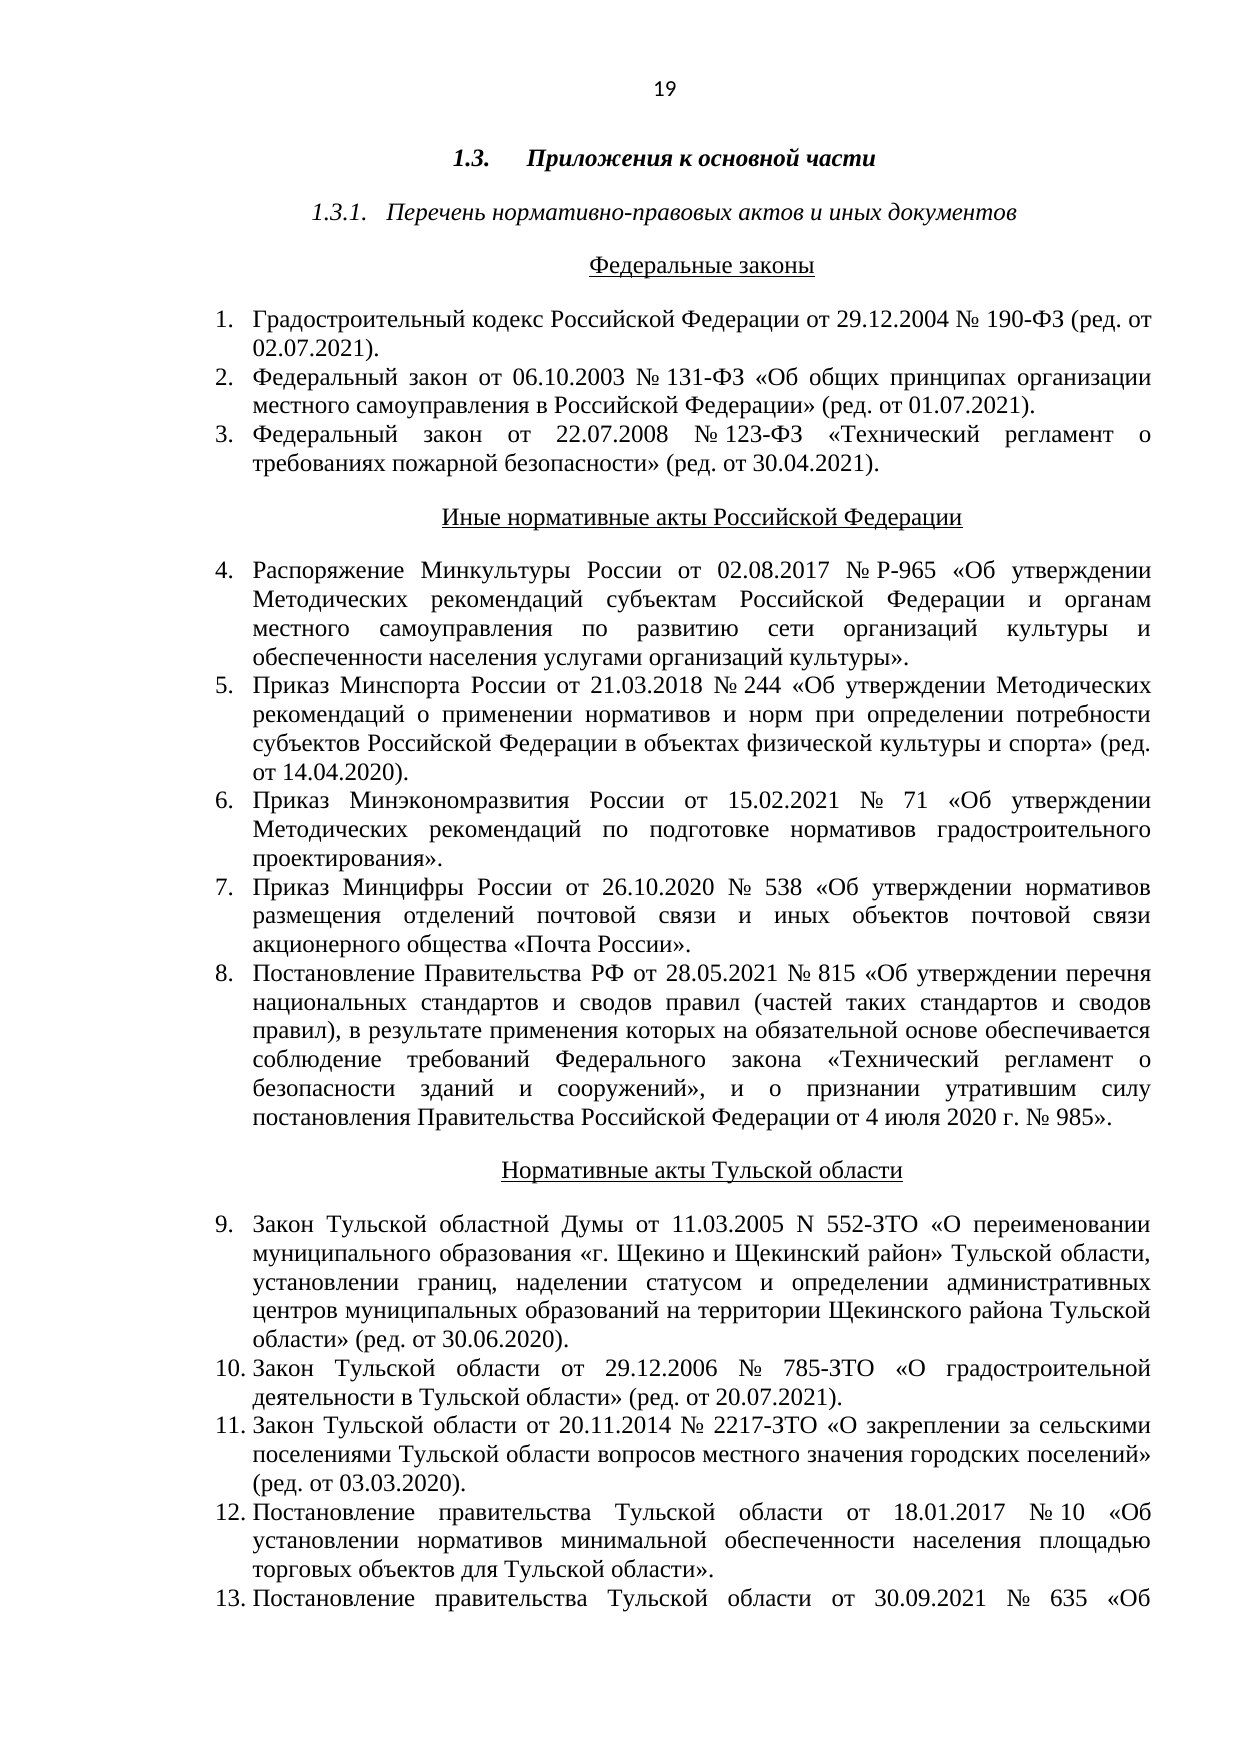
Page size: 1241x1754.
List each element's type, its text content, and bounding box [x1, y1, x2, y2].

list Градостроительный кодекс Российской Федерации от 29.12.2004 № 190-ФЗ (ред. от 02.07.2021). [215, 304, 1152, 362]
list Федеральный закон от 06.10.2003 № 131-ФЗ «Об общих принципах организации местного самоуправления в Российской Федерации» (ред. от 01.07.2021). [215, 362, 1152, 419]
list Приложения к основной части [177, 143, 1152, 172]
list Приказ Минспорта России от 21.03.2018 № 244 «Об утверждении Методических рекомендаций о применении нормативов и норм при определении потребности субъектов Российской Федерации в объектах физической культуры и спорта» (ред. от 14.04.2020). [215, 671, 1152, 786]
list Иные нормативные акты Российской Федерации [252, 502, 1152, 531]
list Нормативные акты Тульской области [252, 1156, 1152, 1184]
list Постановление Правительства РФ от 28.05.2021 № 815 «Об утверждении перечня национальных стандартов и сводов правил (частей таких стандартов и сводов правил), в результате применения которых на обязательной основе обеспечивается соблюдение требований Федерального закона «Технический регламент о безопасности зданий и сооружений», и о признании утратившим силу постановления Правительства Российской Федерации от 4 июля 2020 г. № 985». [215, 958, 1152, 1131]
list Федеральные законы [252, 251, 1152, 279]
list Приказ Минцифры России от 26.10.2020 № 538 «Об утверждении нормативов размещения отделений почтовой связи и иных объектов почтовой связи акционерного общества «Почта России». [215, 872, 1152, 958]
list Федеральный закон от 22.07.2008 № 123-ФЗ «Технический регламент о требованиях пожарной безопасности» (ред. от 30.04.2021). [215, 419, 1152, 477]
list Закон Тульской области от 20.11.2014 № 2217-ЗТО «О закреплении за сельскими поселениями Тульской области вопросов местного значения городских поселений» (ред. от 03.03.2020). [215, 1411, 1152, 1497]
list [215, 1583, 1152, 1612]
list Постановление правительства Тульской области от 18.01.2017 № 10 «Об установлении нормативов минимальной обеспеченности населения площадью торговых объектов для Тульской области». [215, 1497, 1152, 1583]
list Закон Тульской области от 29.12.2006 № 785-ЗТО «О градостроительной деятельности в Тульской области» (ред. от 20.07.2021). [215, 1353, 1152, 1411]
list Перечень нормативно-правовых актов и иных документов [176, 197, 1152, 226]
list Закон Тульской областной Думы от 11.03.2005 N 552-ЗТО «О переименовании муниципального образования «г. Щекино и Щекинский район» Тульской области, установлении границ, наделении статусом и определении административных центров муниципальных образований на территории Щекинского района Тульской области» (ред. от 30.06.2020). [215, 1209, 1152, 1353]
list Распоряжение Минкультуры России от 02.08.2017 № Р-965 «Об утверждении Методических рекомендаций субъектам Российской Федерации и органам местного самоуправления по развитию сети организаций культуры и обеспеченности населения услугами организаций культуры». [215, 556, 1152, 671]
list Приказ Минэкономразвития России от 15.02.2021 № 71 «Об утверждении Методических рекомендаций по подготовке нормативов градостроительного проектирования». [215, 786, 1152, 872]
